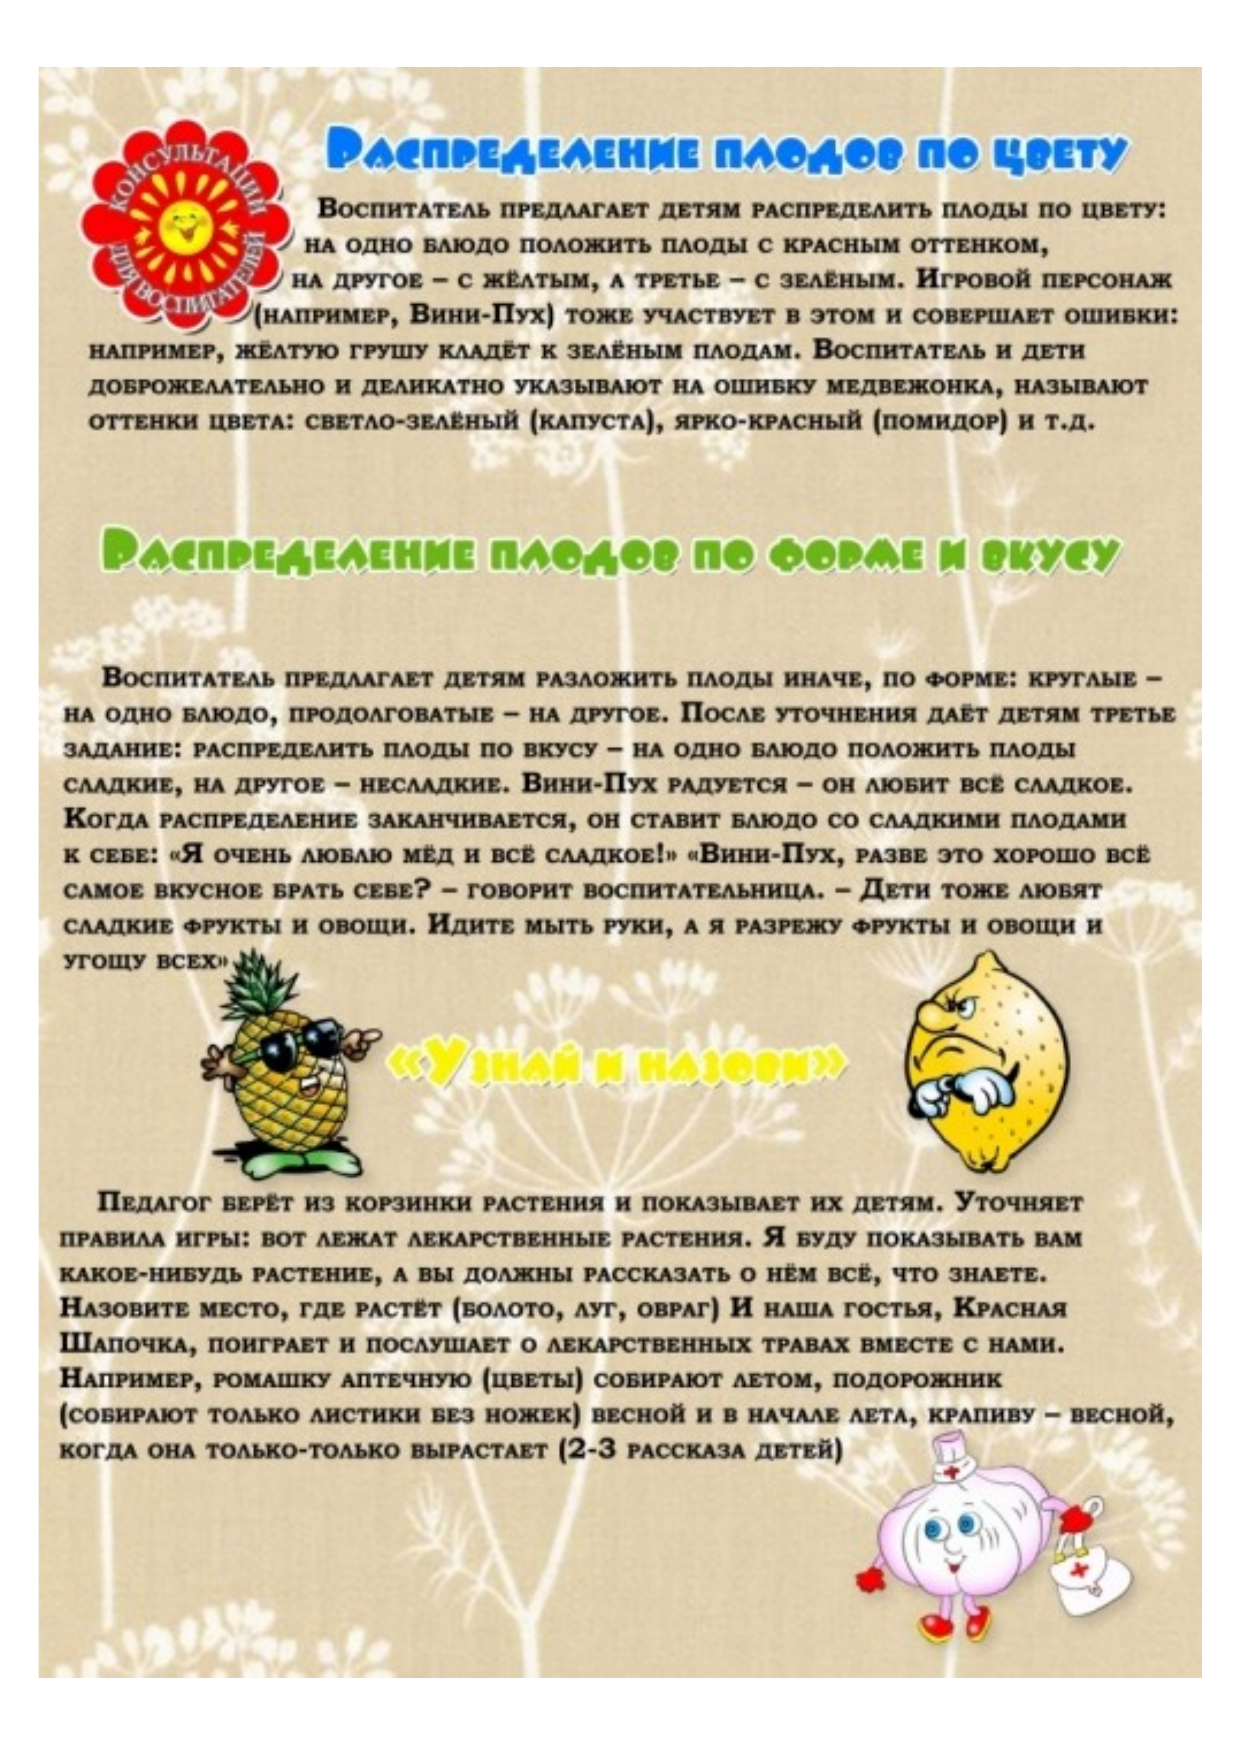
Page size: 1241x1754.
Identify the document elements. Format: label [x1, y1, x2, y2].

picture [38, 67, 1202, 1678]
